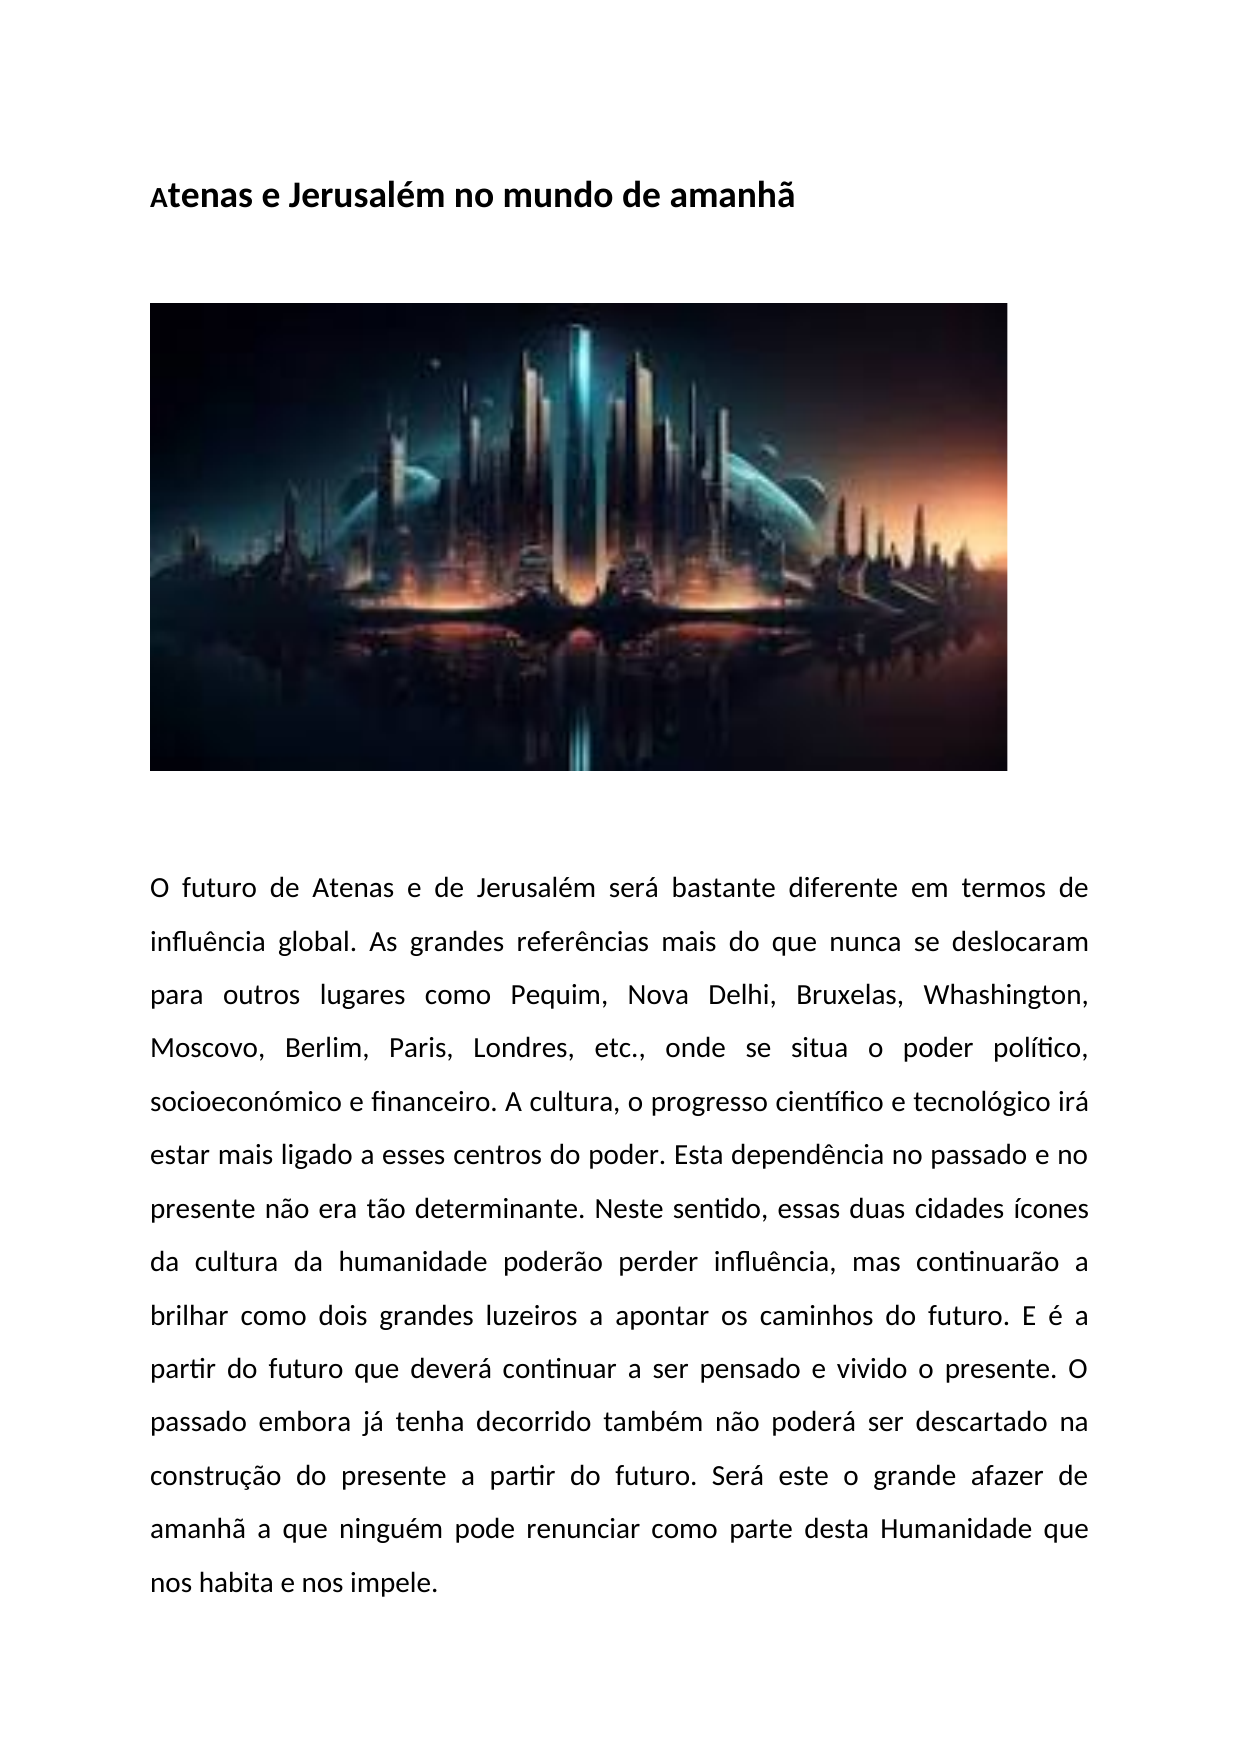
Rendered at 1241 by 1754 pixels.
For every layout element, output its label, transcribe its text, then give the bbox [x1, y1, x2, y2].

text O futuro de Atenas e de Jerusalém será bastante diferente em termos de influência global. As grandes referências mais do que nunca se deslocaram para outros lugares como Pequim, Nova Delhi, Bruxelas, Whashington, Moscovo, Berlim, Paris, Londres, etc., onde se situa o poder político, socioeconómico e financeiro. A cultura, o progresso científico e tecnológico irá estar mais ligado a esses centros do poder. Esta dependência no passado e no presente não era tão determinante. Neste sentido, essas duas cidades ícones da cultura da humanidade poderão perder influência, mas continuarão a brilhar como dois grandes luzeiros a apontar os caminhos do futuro. E é a partir do futuro que deverá continuar a ser pensado e vivido o presente. O passado embora já tenha decorrido também não poderá ser descartado na construção do presente a partir do futuro. Será este o grande afazer de amanhã a que ninguém pode renunciar como parte desta Humanidade que nos habita e nos impele. [150, 869, 1090, 1599]
text Atenas e Jerusalém no mundo de amanhã [150, 171, 1090, 217]
picture [150, 303, 1008, 771]
